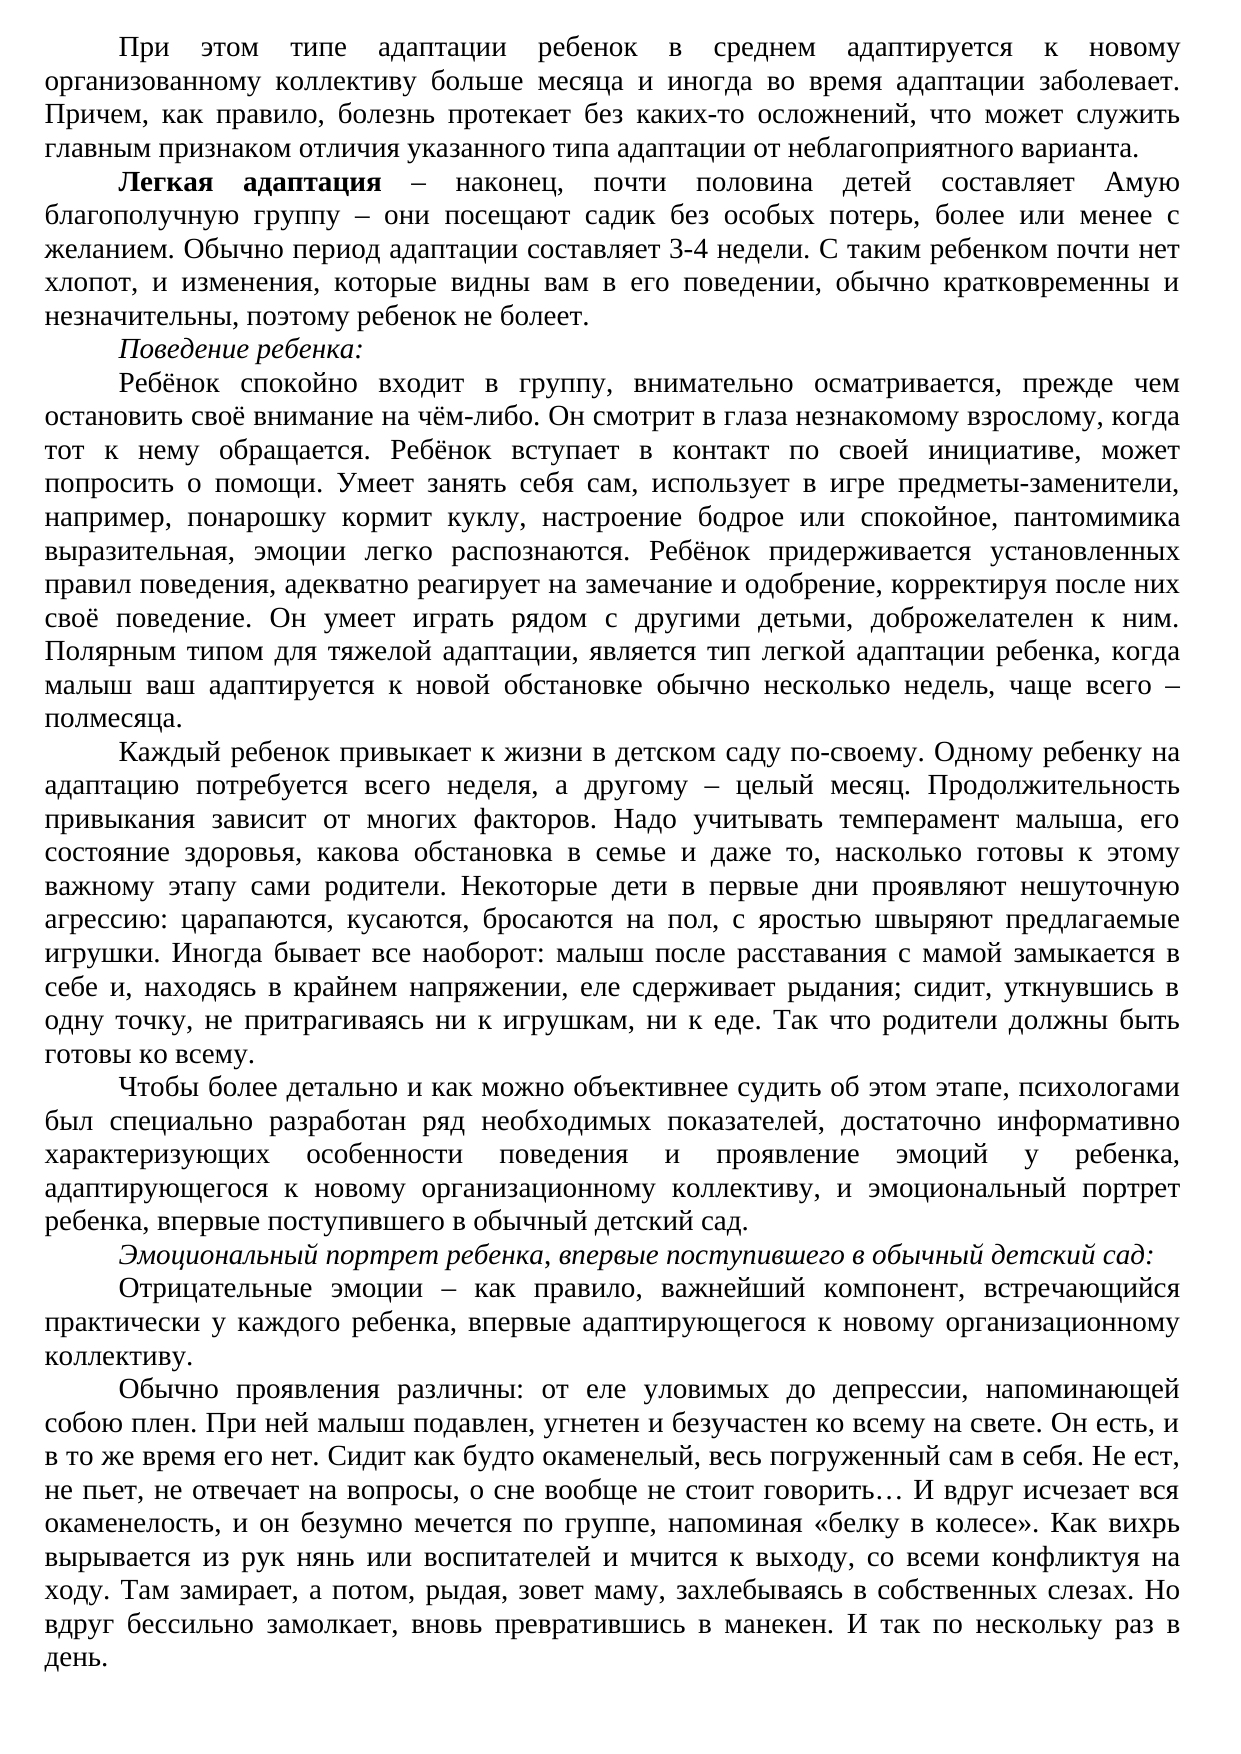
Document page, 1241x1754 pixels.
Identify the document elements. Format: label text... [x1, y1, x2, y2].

text Легкая адаптация – наконец, почти половина детей составляет Амую благополучную группу – они посещают садик без особых потерь, более или менее с желанием. Обычно период адаптации составляет 3-4 недели. С таким ребенком почти нет хлопот, и изменения, которые видны вам в его поведении, обычно кратковременны и незначительны, поэтому ребенок не болеет. [44, 164, 1181, 331]
text Чтобы более детально и как можно объективнее судить об этом этапе, психологами был специально разработан ряд необходимых показателей, достаточно информативно характеризующих особенности поведения и проявление эмоций у ребенка, адаптирующегося к новому организационному коллективу, и эмоциональный портрет ребенка, впервые поступившего в обычный детский сад. [44, 1069, 1181, 1237]
text При этом типе адаптации ребенок в среднем адаптируется к новому организованному коллективу больше месяца и иногда во время адаптации заболевает. Причем, как правило, болезнь протекает без каких-то осложнений, что может служить главным признаком отличия указанного типа адаптации от неблагоприятного варианта. [44, 29, 1181, 164]
text Поведение ребенка: [44, 331, 1181, 365]
text Обычно проявления различны: от еле уловимых до депрессии, напоминающей собою плен. При ней малыш подавлен, угнетен и безучастен ко всему на свете. Он есть, и в то же время его нет. Сидит как будто окаменелый, весь погруженный сам в себя. Не ест, не пьет, не отвечает на вопросы, о сне вообще не стоит говорить… И вдруг исчезает вся окаменелость, и он безумно мечется по группе, напоминая «белку в колесе». Как вихрь вырывается из рук нянь или воспитателей и мчится к выходу, со всеми конфликтуя на ходу. Там замирает, а потом, рыдая, зовет маму, захлебываясь в собственных слезах. Но вдруг бессильно замолкает, вновь превратившись в манекен. И так по нескольку раз в день. [44, 1371, 1181, 1673]
text Отрицательные эмоции – как правило, важнейший компонент, встречающийся практически у каждого ребенка, впервые адаптирующегося к новому организационному коллективу. [44, 1271, 1181, 1371]
text Эмоциональный портрет ребенка, впервые поступившего в обычный детский сад: [44, 1237, 1181, 1271]
text Ребёнок спокойно входит в группу, внимательно осматривается, прежде чем остановить своё внимание на чём-либо. Он смотрит в глаза незнакомому взрослому, когда тот к нему обращается. Ребёнок вступает в контакт по своей инициативе, может попросить о помощи. Умеет занять себя сам, использует в игре предметы-заменители, например, понарошку кормит куклу, настроение бодрое или спокойное, пантомимика выразительная, эмоции легко распознаются. Ребёнок придерживается установленных правил поведения, адекватно реагирует на замечание и одобрение, корректируя после них своё поведение. Он умеет играть рядом с другими детьми, доброжелателен к ним. Полярным типом для тяжелой адаптации, является тип легкой адаптации ребенка, когда малыш ваш адаптируется к новой обстановке обычно несколько недель, чаще всего – полмесяца. [44, 365, 1181, 734]
text Каждый ребенок привыкает к жизни в детском саду по-своему. Одному ребенку на адаптацию потребуется всего неделя, а другому – целый месяц. Продолжительность привыкания зависит от многих факторов. Надо учитывать темперамент малыша, его состояние здоровья, какова обстановка в семье и даже то, насколько готовы к этому важному этапу сами родители. Некоторые дети в первые дни проявляют нешуточную агрессию: царапаются, кусаются, бросаются на пол, с яростью швыряют предлагаемые игрушки. Иногда бывает все наоборот: малыш после расставания с мамой замыкается в себе и, находясь в крайнем напряжении, еле сдерживает рыдания; сидит, уткнувшись в одну точку, не притрагиваясь ни к игрушкам, ни к еде. Так что родители должны быть готовы ко всему. [44, 734, 1181, 1069]
